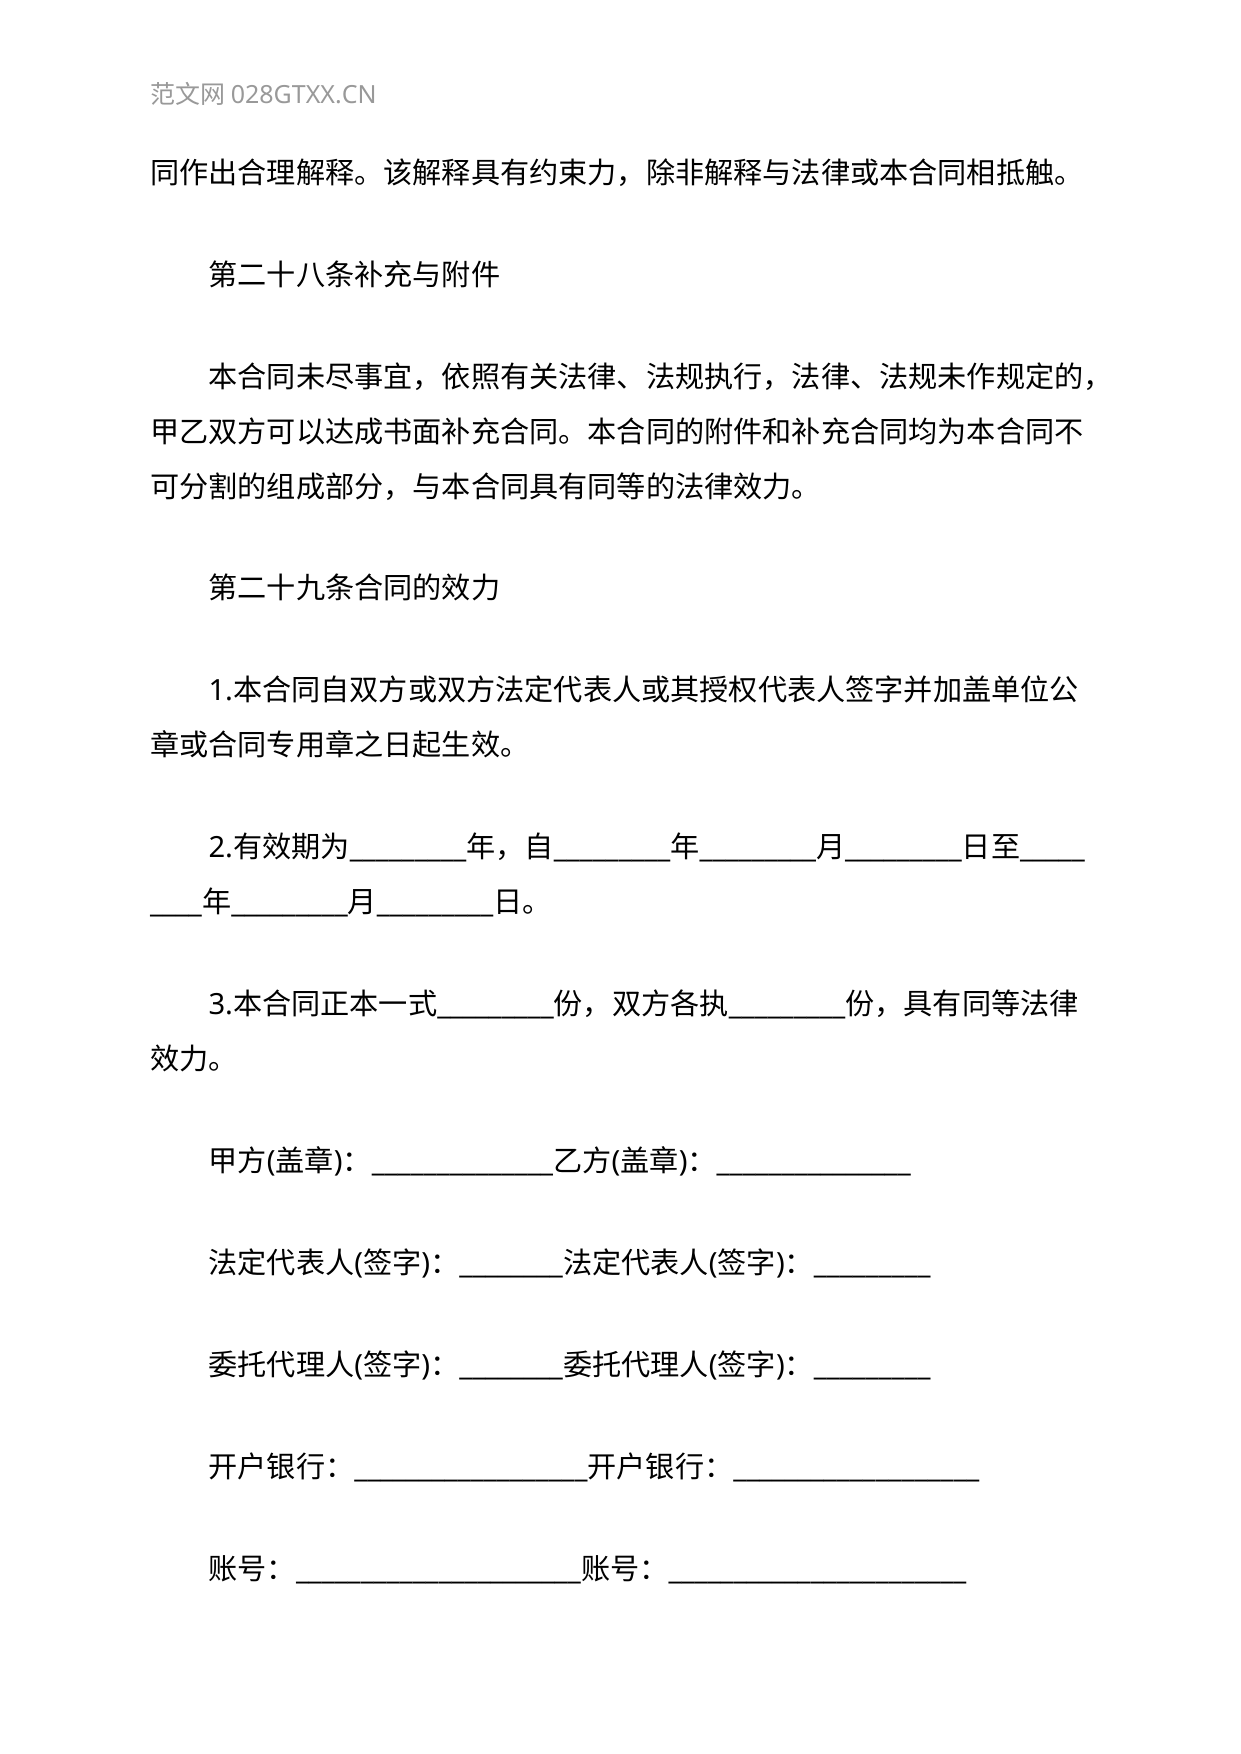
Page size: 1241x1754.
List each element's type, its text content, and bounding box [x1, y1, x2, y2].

text 法定代表人(签字)：________法定代表人(签字)：_________ [150, 1239, 1090, 1282]
text 2.有效期为_________年，自_________年_________月_________日至_________年_________月_________日。 [150, 824, 1090, 921]
text 第二十八条补充与附件 [150, 252, 1090, 294]
text 委托代理人(签字)：________委托代理人(签字)：_________ [150, 1341, 1090, 1384]
text 3.本合同正本一式_________份，双方各执_________份，具有同等法律效力。 [150, 981, 1090, 1078]
text 账号：______________________账号：_______________________ [150, 1545, 1090, 1588]
text 开户银行：__________________开户银行：___________________ [150, 1443, 1090, 1486]
text 第二十九条合同的效力 [150, 565, 1090, 607]
text 甲方(盖章)：______________乙方(盖章)：_______________ [150, 1137, 1090, 1180]
text 本合同未尽事宜，依照有关法律、法规执行，法律、法规未作规定的，甲乙双方可以达成书面补充合同。本合同的附件和补充合同均为本合同不可分割的组成部分，与本合同具有同等的法律效力。 [150, 353, 1090, 506]
text 1.本合同自双方或双方法定代表人或其授权代表人签字并加盖单位公章或合同专用章之日起生效。 [150, 667, 1090, 764]
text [150, 150, 1090, 192]
